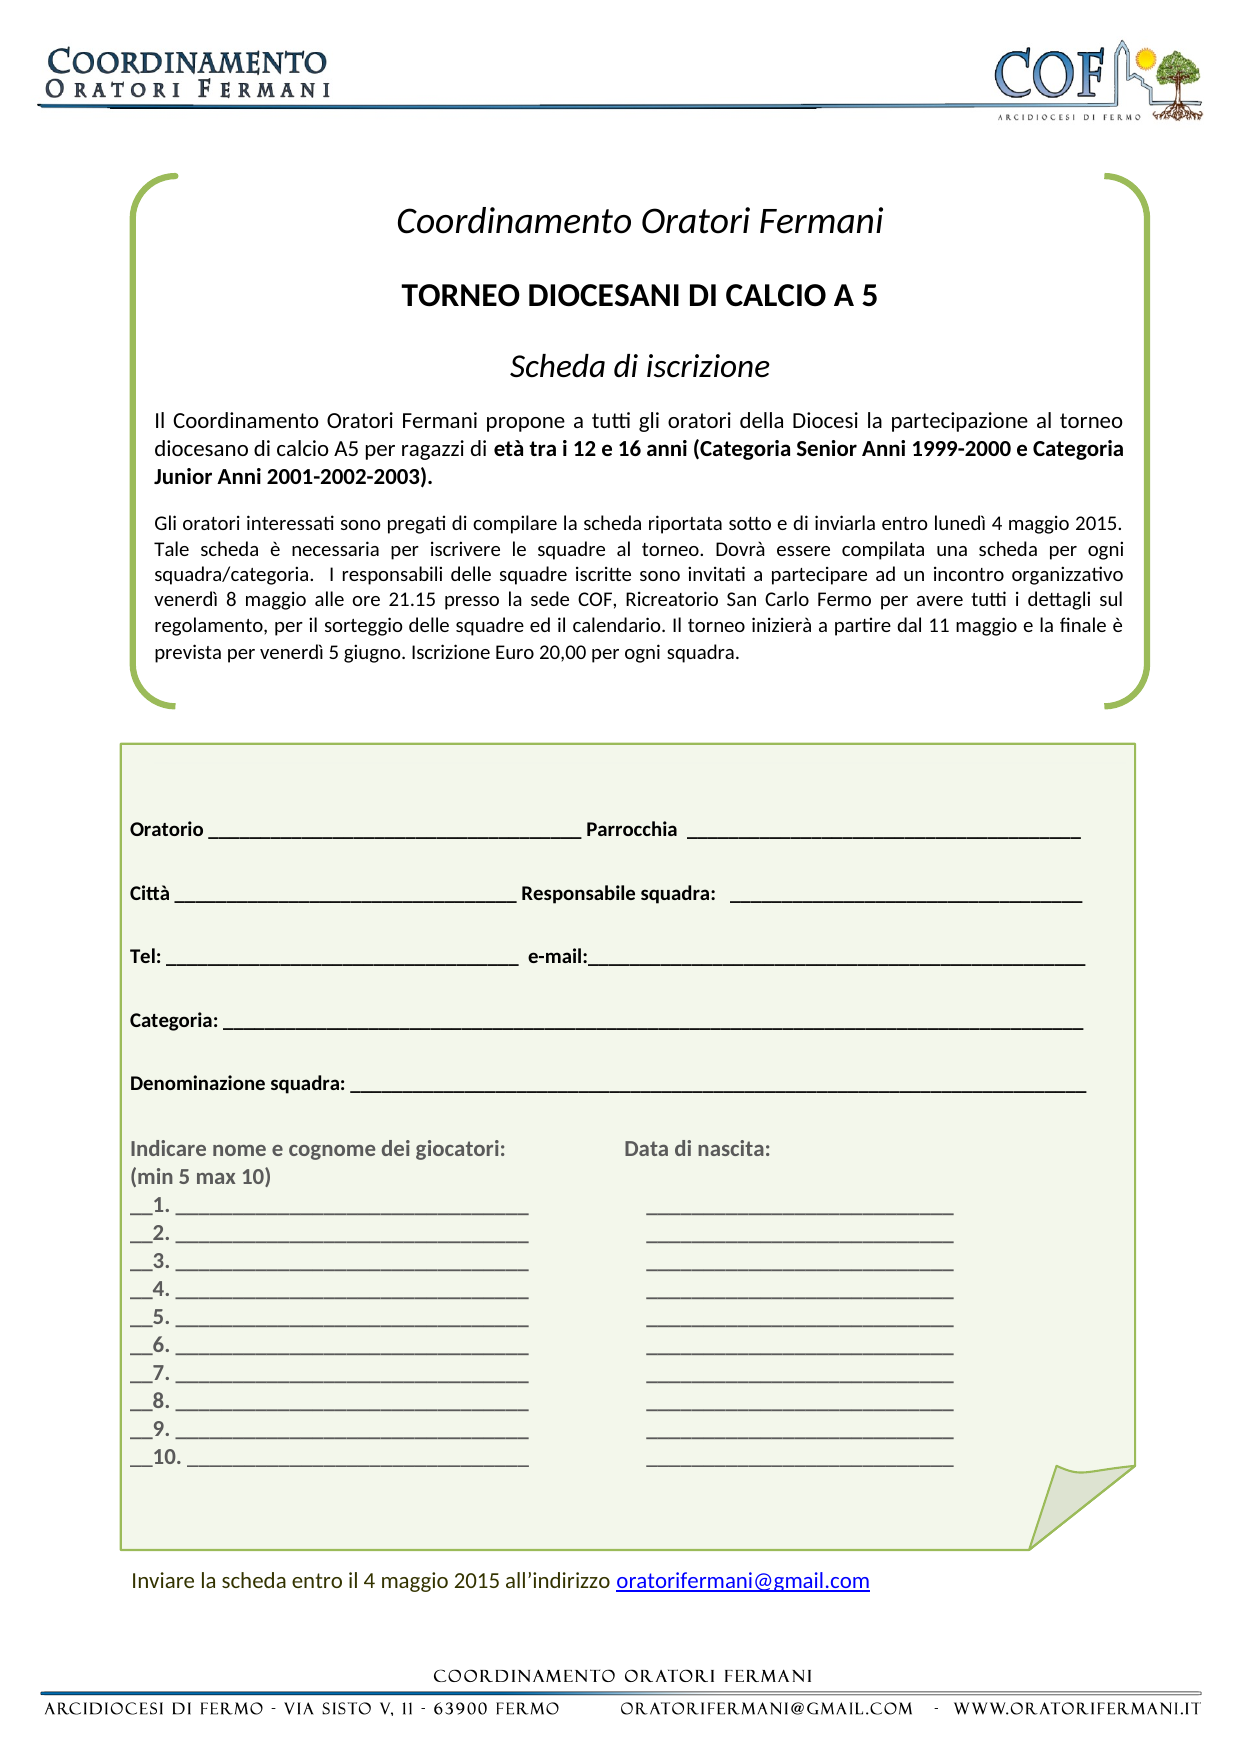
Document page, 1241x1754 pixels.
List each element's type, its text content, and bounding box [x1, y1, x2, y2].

text Inviare la scheda entro il 4 maggio 2015 all’indirizzo oratorifermani@gmail.com [131, 1507, 1087, 1594]
text Inviare la scheda entro il 4 maggio 2015 all’indirizzo oratorifermani@gmail.com [131, 168, 1087, 742]
picture [39, 1657, 1205, 1716]
picture [30, 36, 1205, 129]
